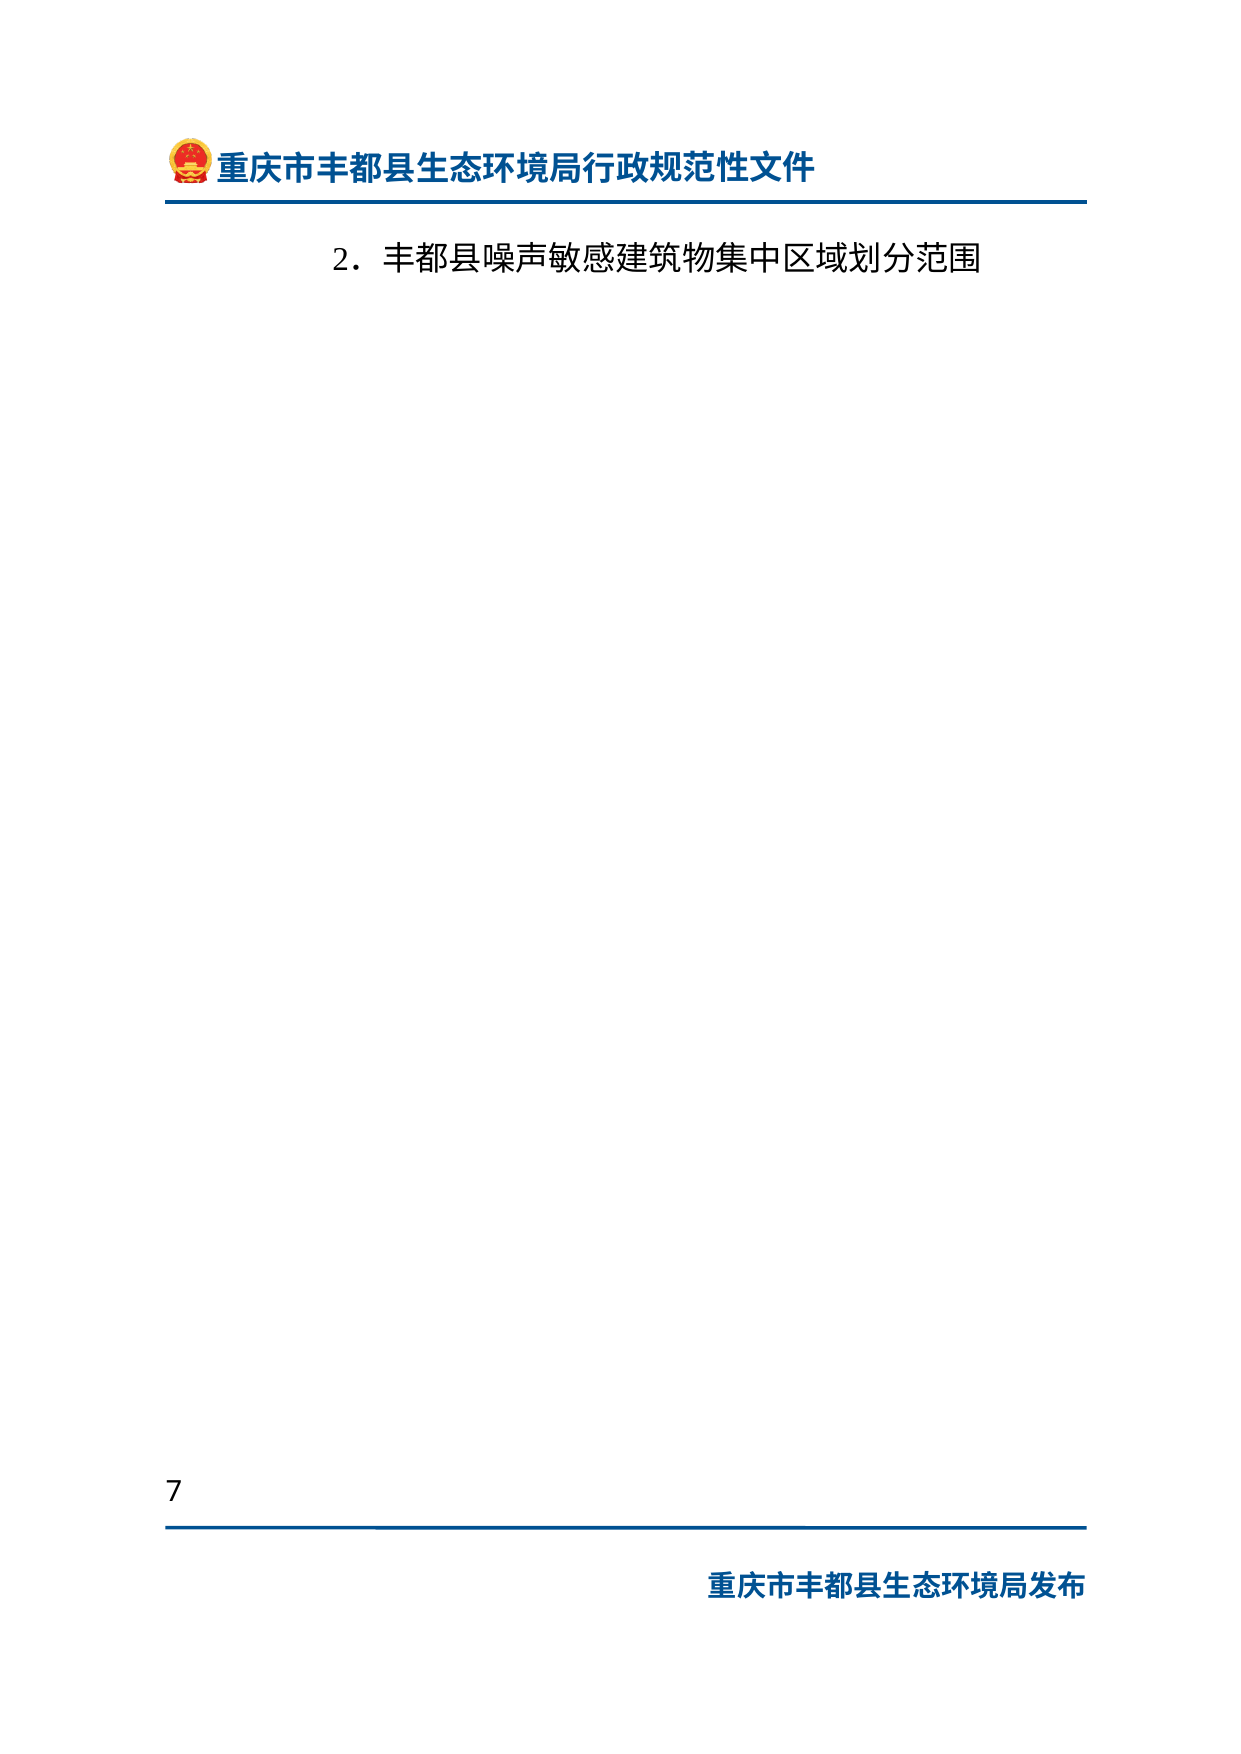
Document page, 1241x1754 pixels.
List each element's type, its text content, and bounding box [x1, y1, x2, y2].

list 丰都县噪声敏感建筑物集中区域划分范围 [165, 220, 1087, 282]
picture [165, 136, 216, 187]
